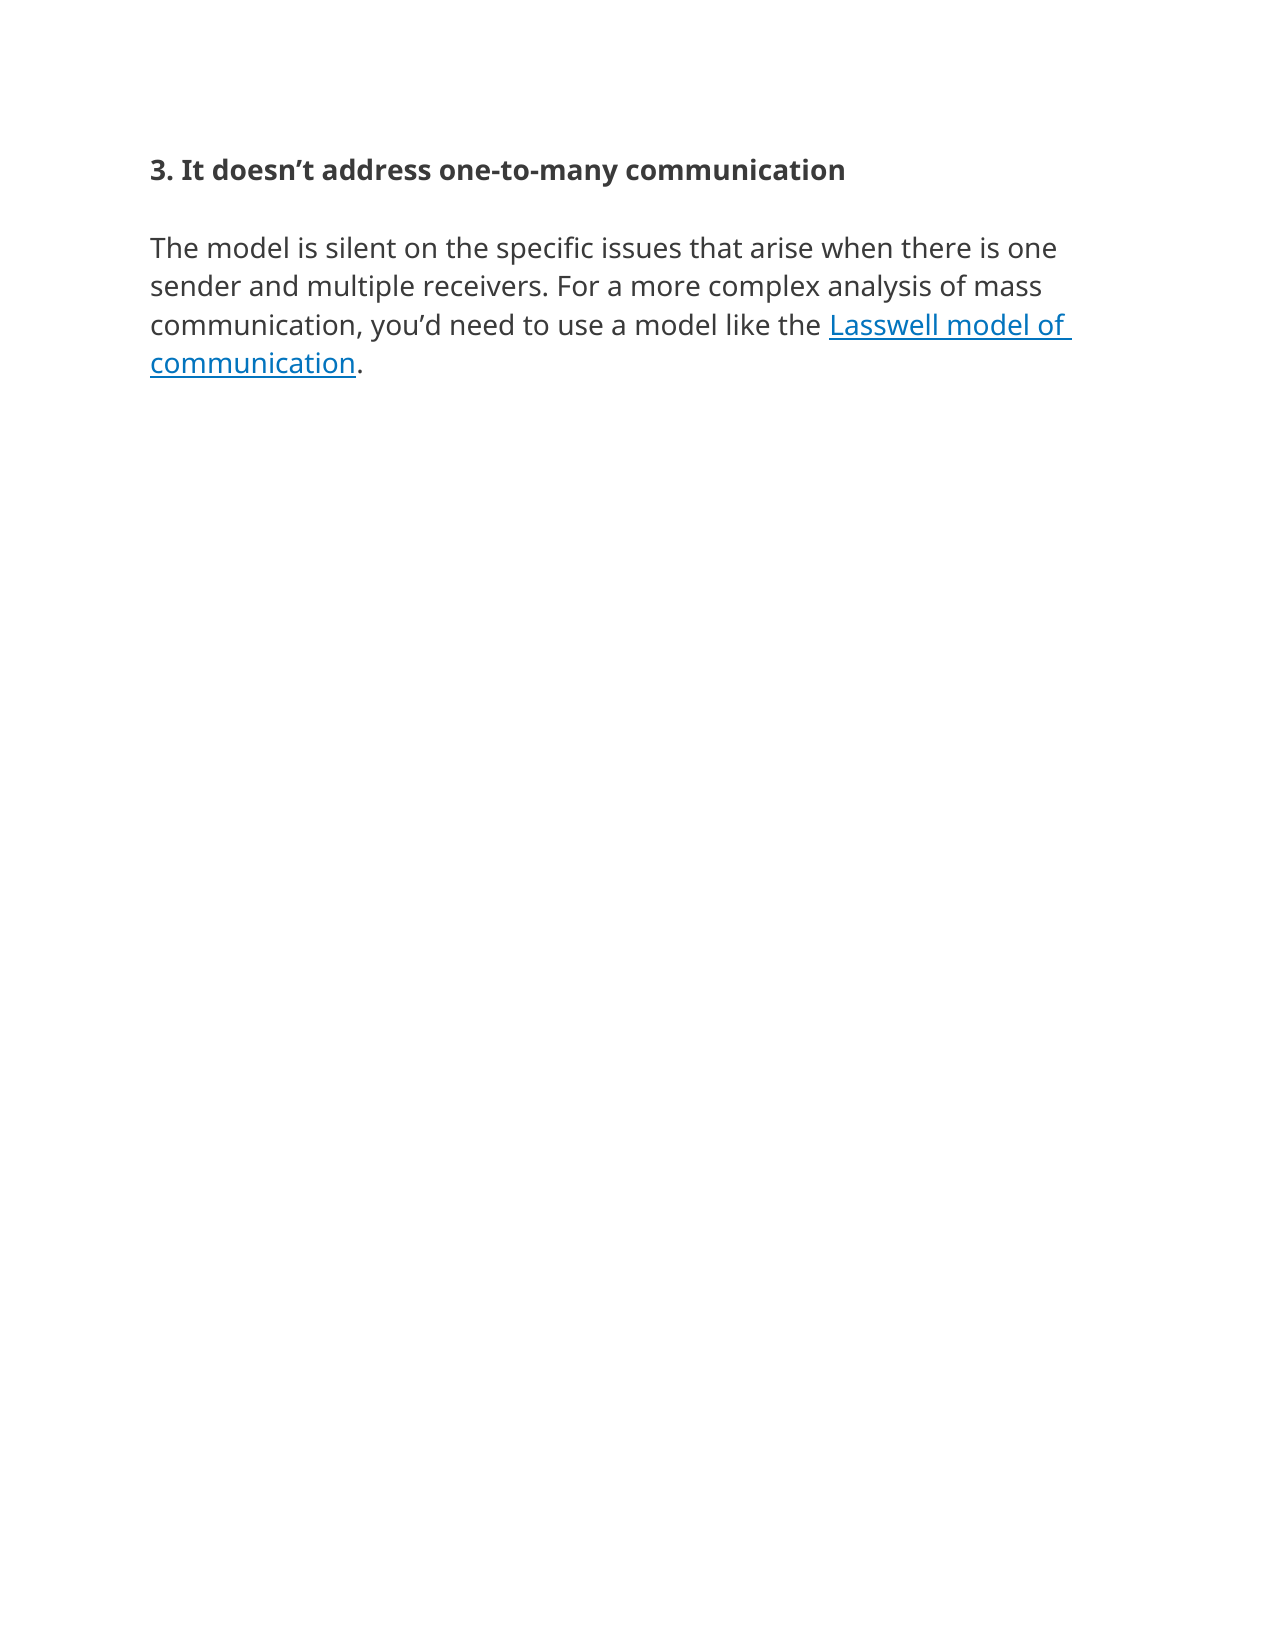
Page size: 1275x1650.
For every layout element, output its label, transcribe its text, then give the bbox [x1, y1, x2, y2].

text The model is silent on the specific issues that arise when there is one sender and multiple receivers. For a more complex analysis of mass communication, you’d need to use a model like the Lasswell model of communication. [150, 228, 1125, 382]
text 3. It doesn’t address one-to-many communication [150, 150, 1125, 188]
